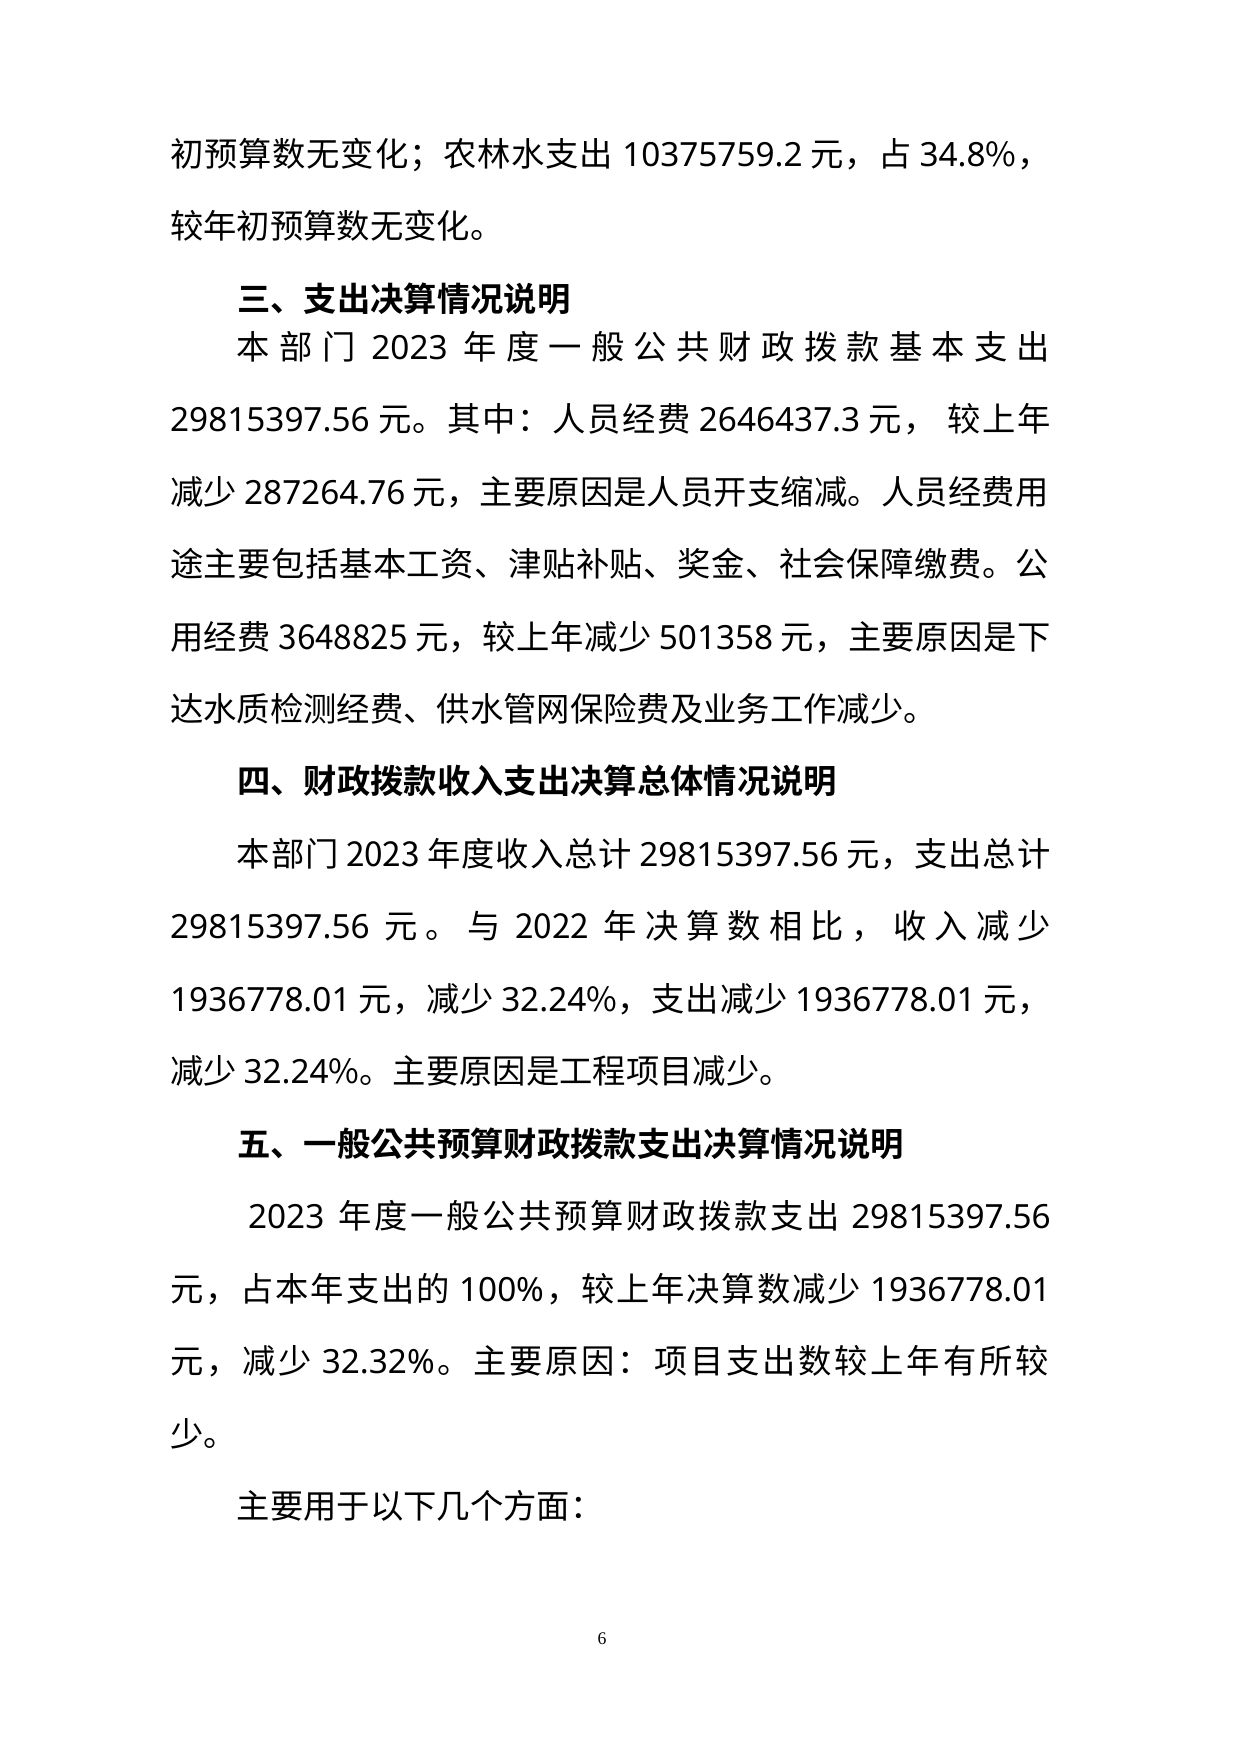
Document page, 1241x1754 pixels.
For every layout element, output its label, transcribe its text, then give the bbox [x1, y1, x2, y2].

list 支出决算情况说明 [170, 272, 1051, 321]
text 主要用于以下几个方面： [170, 1480, 1051, 1528]
list 五、一般公共预算财政拨款支出决算情况说明 [170, 1118, 1051, 1166]
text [170, 128, 1051, 248]
text 本部门2023年度收入总计29815397.56元，支出总计29815397.56元。与2022年决算数相比，收入减少1936778.01元，减少32.24%，支出减少1936778.01元，减少32.24%。主要原因是工程项目减少。 [170, 828, 1051, 1093]
text 2023 年度一般公共预算财政拨款支出29815397.56元，占本年支出的100%，较上年决算数减少1936778.01元，减少32.32%。主要原因：项目支出数较上年有所较少。 [170, 1190, 1051, 1456]
text 本部门2023年度一般公共财政拨款基本支出29815397.56元。其中：人员经费2646437.3元， 较上年减少287264.76元，主要原因是人员开支缩减。人员经费用途主要包括基本工资、津贴补贴、奖金、社会保障缴费。公用经费3648825元，较上年减少501358元，主要原因是下达水质检测经费、供水管网保险费及业务工作减少。 [170, 321, 1051, 731]
list 财政拨款收入支出决算总体情况说明 [170, 755, 1051, 803]
